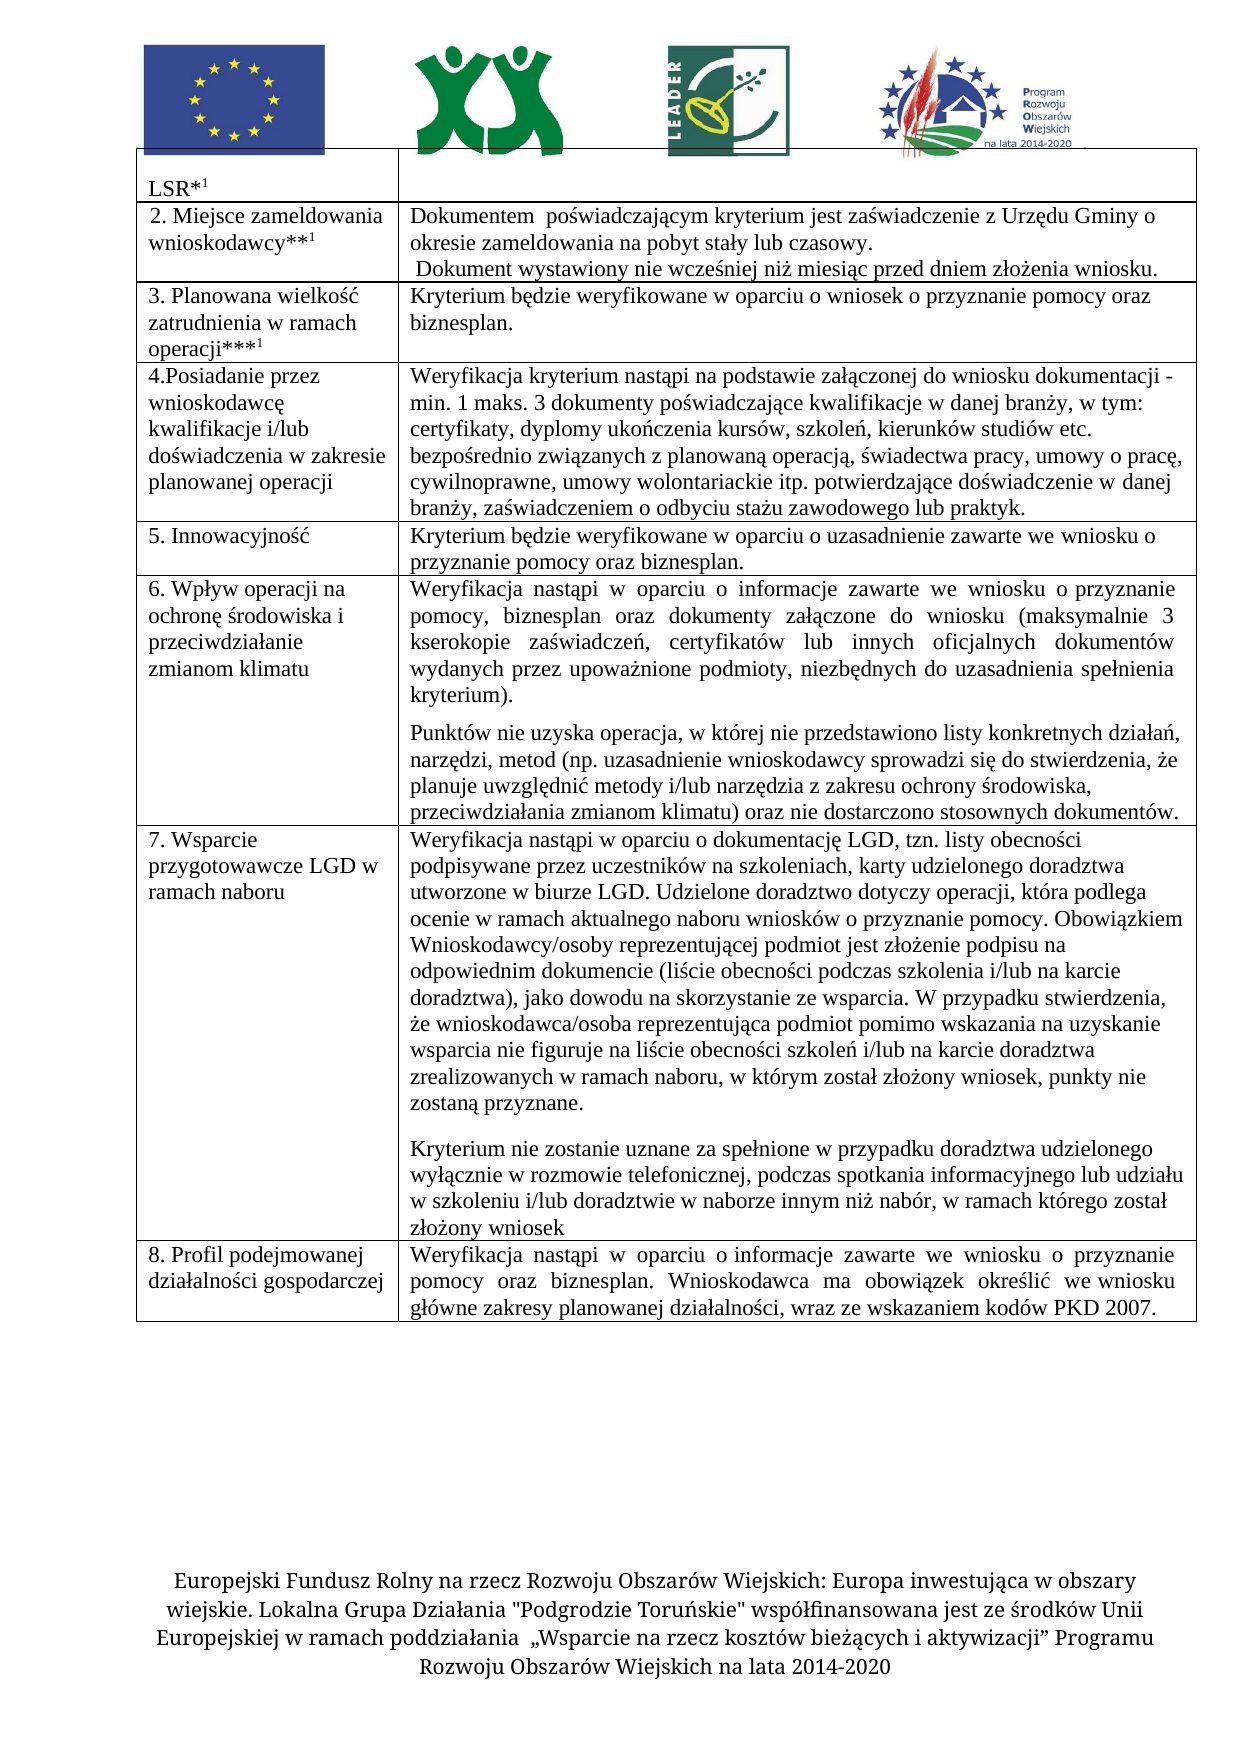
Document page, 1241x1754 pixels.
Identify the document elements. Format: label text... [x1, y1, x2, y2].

table_cell 6. Wpływ operacji na ochronę środowiska i przeciwdziałanie zmianom klimatu [137, 576, 398, 825]
table_cell 3. Planowana wielkość zatrudnienia w ramach operacji***1 [137, 283, 398, 362]
table_cell 1. Aktywizacja zawodowa osoby z grup defaworyzowanych na rynku pracy określonych w LSR*1 [137, 149, 398, 201]
table_cell Weryfikacja nastąpi w oparciu o informacje zawarte we wniosku o przyznanie pomocy, biznesplan oraz dokumenty załączone do wniosku (maksymalnie 3 kserokopie zaświadczeń, certyfikatów lub innych oficjalnych dokumentów wydanych przez upoważnione podmioty, niezbędnych do uzasadnienia spełnienia kryterium). Punktów nie uzyska operacja, w której nie przedstawiono listy konkretnych działań, narzędzi, metod (np. uzasadnienie wnioskodawcy sprowadzi się do stwierdzenia, że planuje uwzględnić metody i/lub narzędzia z zakresu ochrony środowiska, przeciwdziałania zmianom klimatu) oraz nie dostarczono stosownych dokumentów. [399, 576, 1196, 825]
table_cell 5. Innowacyjność [137, 522, 398, 574]
table_cell 4.Posiadanie przez wnioskodawcę kwalifikacje i/lub doświadczenia w zakresie planowanej operacji [137, 363, 398, 521]
table_cell 2. Miejsce zameldowania wnioskodawcy**1 [137, 203, 398, 281]
table_cell Dokumentem poświadczającym kryterium jest zaświadczenie z Urzędu Gminy o okresie zameldowania na pobyt stały lub czasowy. Dokument wystawiony nie wcześniej niż miesiąc przed dniem złożenia wniosku. [399, 203, 1196, 281]
table_cell Kryterium będzie weryfikowane w oparciu o uzasadnienie zawarte we wniosku o przyznanie pomocy oraz biznesplan. [399, 522, 1196, 574]
table_cell 8. Profil podejmowanej działalności gospodarczej [137, 1241, 398, 1321]
table_cell Weryfikacja nastąpi w oparciu o dokumentację LGD, tzn. listy obecności podpisywane przez uczestników na szkoleniach, karty udzielonego doradztwa utworzone w biurze LGD. Udzielone doradztwo dotyczy operacji, która podlega ocenie w ramach aktualnego naboru wniosków o przyznanie pomocy. Obowiązkiem Wnioskodawcy/osoby reprezentującej podmiot jest złożenie podpisu na odpowiednim dokumencie (liście obecności podczas szkolenia i/lub na karcie doradztwa), jako dowodu na skorzystanie ze wsparcia. W przypadku stwierdzenia, że wnioskodawca/osoba reprezentująca podmiot pomimo wskazania na uzyskanie wsparcia nie figuruje na liście obecności szkoleń i/lub na karcie doradztwa zrealizowanych w ramach naboru, w którym został złożony wniosek, punkty nie zostaną przyznane. Kryterium nie zostanie uznane za spełnione w przypadku doradztwa udzielonego wyłącznie w rozmowie telefonicznej, podczas spotkania informacyjnego lub udziału w szkoleniu i/lub doradztwie w naborze innym niż nabór, w ramach którego został złożony wniosek [399, 826, 1196, 1240]
table_cell Weryfikacja kryterium nastąpi na podstawie załączonej do wniosku dokumentacji - min. 1 maks. 3 dokumenty poświadczające kwalifikacje w danej branży, w tym: certyfikaty, dyplomy ukończenia kursów, szkoleń, kierunków studiów etc. bezpośrednio związanych z planowaną operacją, świadectwa pracy, umowy o pracę, cywilnoprawne, umowy wolontariackie itp. potwierdzające doświadczenie w danej branży, zaświadczeniem o odbyciu stażu zawodowego lub praktyk. [399, 363, 1196, 521]
table_cell Weryfikacja nastąpi w oparciu o informacje zawarte we wniosku o przyznanie pomocy oraz biznesplan. Wnioskodawca ma obowiązek określić we wniosku główne zakresy planowanej działalności, wraz ze wskazaniem kodów PKD 2007. [399, 1241, 1196, 1321]
table_cell Kryterium będzie weryfikowane w oparciu o wniosek o przyznanie pomocy oraz biznesplan. [399, 283, 1196, 362]
table_cell 7. Wsparcie przygotowawcze LGD w ramach naboru [137, 826, 398, 1240]
picture [139, 42, 1097, 148]
